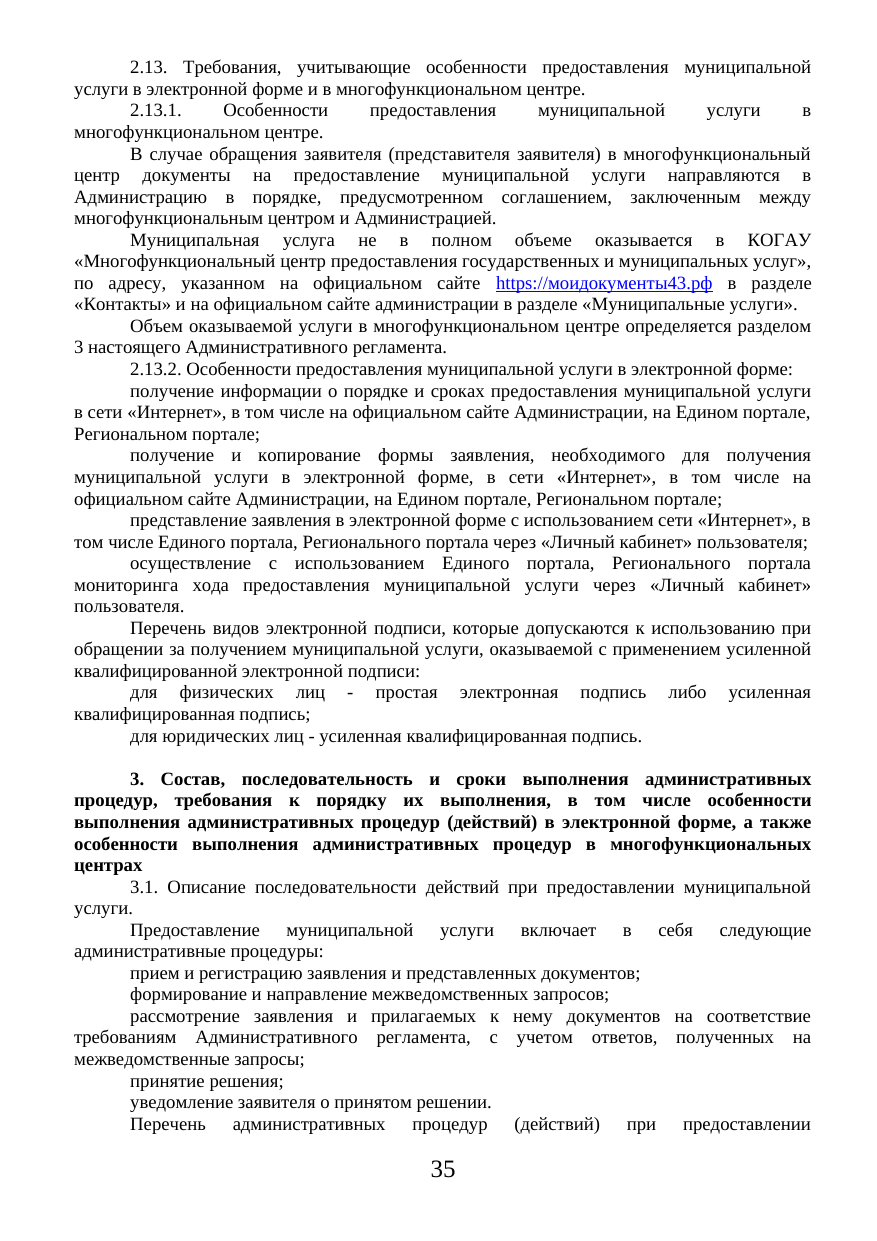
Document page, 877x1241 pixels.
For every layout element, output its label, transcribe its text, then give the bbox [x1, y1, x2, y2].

text для юридических лиц - усиленная квалифицированная подпись. [74, 724, 812, 746]
text Объем оказываемой услуги в многофункциональном центре определяется разделом 3 настоящего Административного регламента. [74, 315, 812, 358]
text Перечень видов электронной подписи, которые допускаются к использованию при обращении за получением муниципальной услуги, оказываемой с применением усиленной квалифицированной электронной подписи: [74, 617, 812, 681]
text прием и регистрацию заявления и представленных документов; [74, 962, 812, 983]
text В случае обращения заявителя (представителя заявителя) в многофункциональный центр документы на предоставление муниципальной услуги направляются в Администрацию в порядке, предусмотренном соглашением, заключенным между многофункциональным центром и Администрацией. [74, 142, 812, 229]
text осуществление с использованием Единого портала, Регионального портала мониторинга хода предоставления муниципальной услуги через «Личный кабинет» пользователя. [74, 552, 812, 617]
text 2.13. Требования, учитывающие особенности предоставления муниципальной услуги в электронной форме и в многофункциональном центре. [74, 56, 812, 99]
text Предоставление муниципальной услуги включает в себя следующие административные процедуры: [74, 919, 812, 962]
text 3.1. Описание последовательности действий при предоставлении муниципальной услуги. [74, 876, 812, 919]
text уведомление заявителя о принятом решении. [74, 1091, 812, 1113]
title 3. Состав, последовательность и сроки выполнения административных процедур, требования к порядку их выполнения, в том числе особенности выполнения административных процедур (действий) в электронной форме, а также особенности выполнения административных процедур в многофункциональных центрах [74, 768, 812, 876]
text получение и копирование формы заявления, необходимого для получения муниципальной услуги в электронной форме, в сети «Интернет», в том числе на официальном сайте Администрации, на Едином портале, Региональном портале; [74, 444, 812, 509]
text для физических лиц - простая электронная подпись либо усиленная квалифицированная подпись; [74, 681, 812, 724]
text 2.13.2. Особенности предоставления муниципальной услуги в электронной форме: [74, 358, 812, 379]
text формирование и направление межведомственных запросов; [74, 983, 812, 1005]
text Муниципальная услуга не в полном объеме оказывается в КОГАУ «Многофункциональный центр предоставления государственных и муниципальных услуг», по адресу, указанном на официальном сайте https://моидокументы43.рф в разделе «Контакты» и на официальном сайте администрации в разделе «Муниципальные услуги». [74, 229, 812, 315]
text представление заявления в электронной форме с использованием сети «Интернет», в том числе Единого портала, Регионального портала через «Личный кабинет» пользователя; [74, 509, 812, 552]
text получение информации о порядке и сроках предоставления муниципальной услуги в сети «Интернет», в том числе на официальном сайте Администрации, на Едином портале, Региональном портале; [74, 379, 812, 444]
text 2.13.1. Особенности предоставления муниципальной услуги в многофункциональном центре. [74, 99, 812, 142]
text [74, 1113, 812, 1134]
text принятие решения; [74, 1069, 812, 1091]
